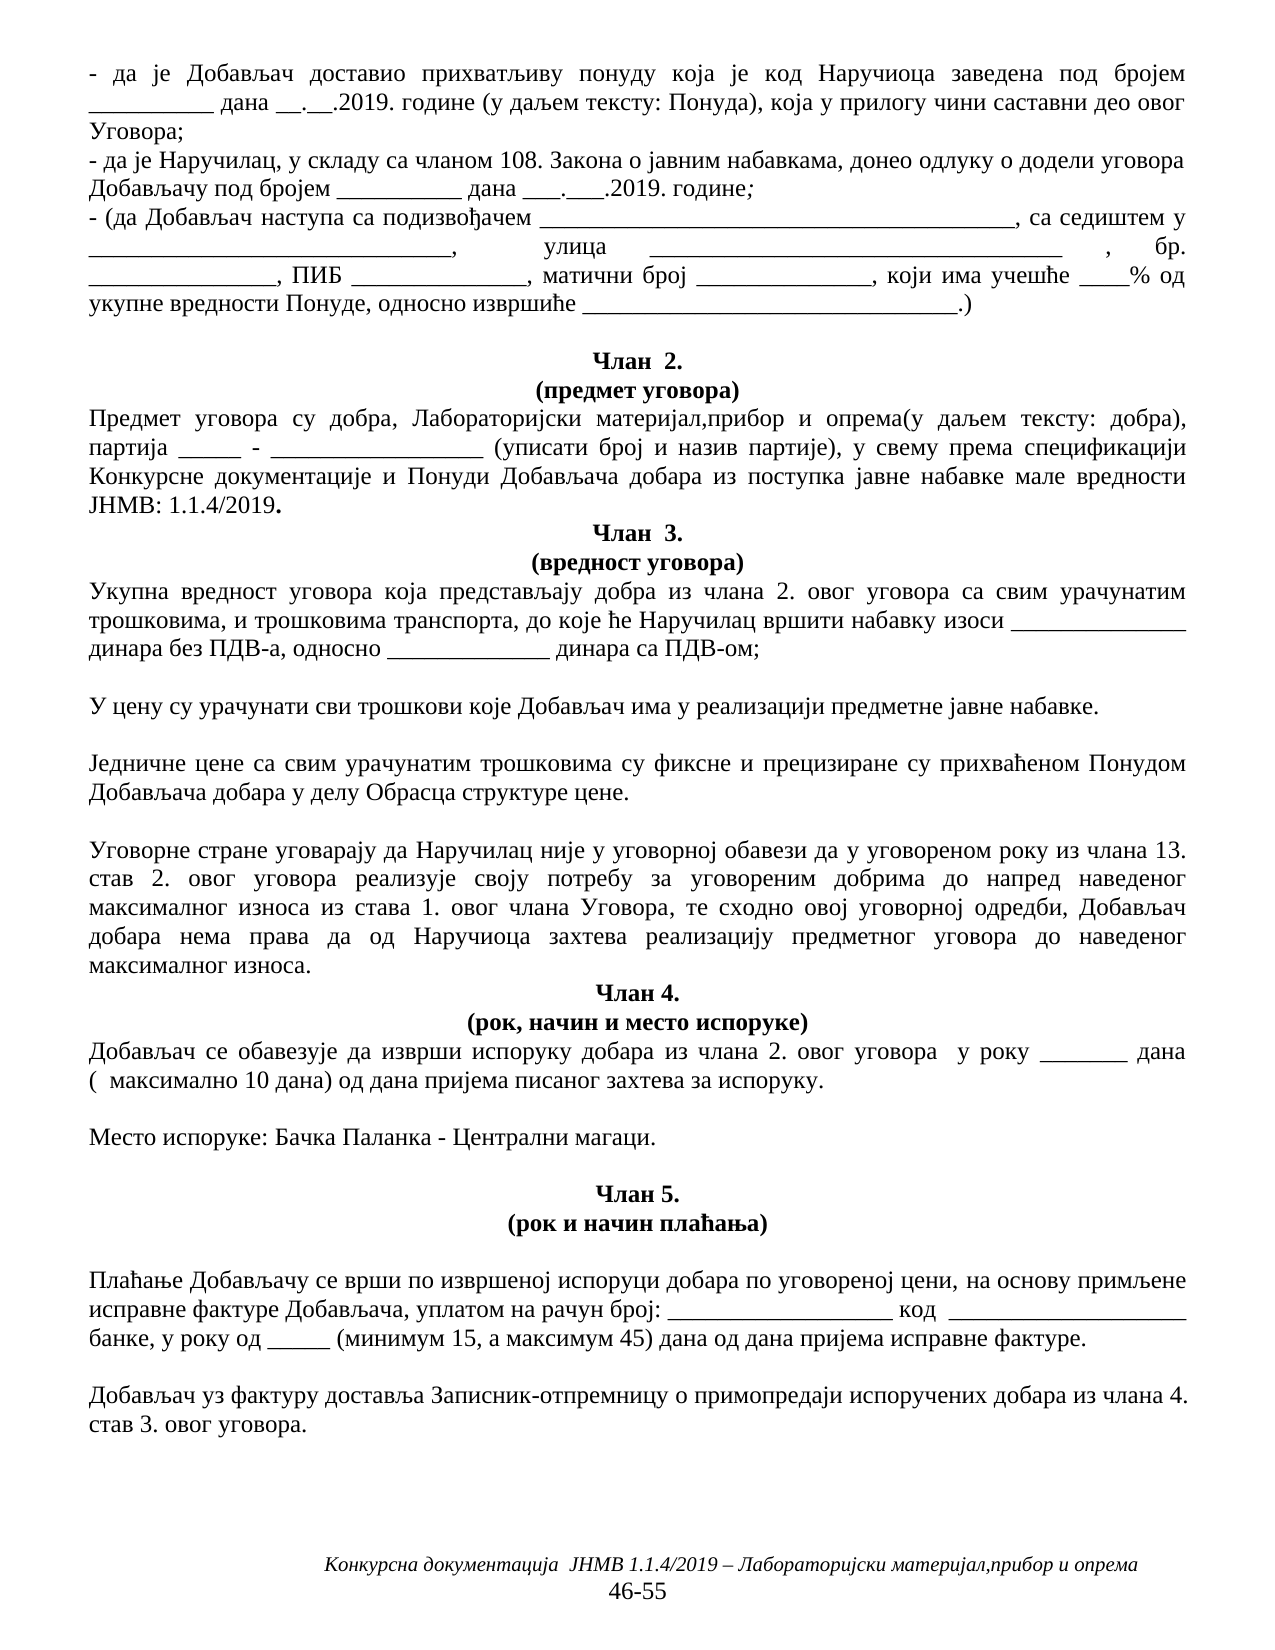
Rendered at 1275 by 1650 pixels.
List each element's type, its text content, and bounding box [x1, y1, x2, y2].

text (рок, начин и место испоруке) [88, 1007, 1186, 1036]
text У цену су урачунати сви трошкови које Добављач има у реализацији предметне јавне набавке. [88, 691, 1186, 720]
text Члан 5. [88, 1179, 1186, 1208]
text Члан 4. [88, 978, 1186, 1007]
text - да је Добављач доставио прихватљиву понуду која је код Наручиоца заведена под бројем __________ дана __.__.2019. године (у даљем тексту: Понуда), која у прилогу чини саставни део овог Уговора; [88, 58, 1186, 145]
text Добављач уз фактуру доставља Записник-отпремницу о примопредаји испоручених добара из члана 4. став 3. овог уговора. [88, 1380, 1189, 1438]
text (рок и начин плаћања) [88, 1208, 1186, 1237]
text Добављач се обавезује да изврши испоруку добара из члана 2. овог уговора у року _______ дана ( максимално 10 дана) од дана пријема писаног захтева за испоруку. [88, 1036, 1186, 1093]
text (вредност уговора) [88, 547, 1186, 576]
text (предмет уговора) [88, 375, 1186, 403]
text Место испоруке: Бачка Паланка - Централни магаци. [88, 1122, 1186, 1151]
text Члан 3. [88, 518, 1186, 547]
text Уговорне стране уговарају да Наручилац није у уговорној обавези да у уговореном року из члана 13. став 2. овог уговора реализује своју потребу за уговореним добрима до напред наведеног максималног износа из става 1. овог члана Уговора, те сходно овој уговорној одредби, Добављач добара нема права да од Наручиоца захтева реализацију предметног уговора до наведеног максималног износа. [88, 835, 1186, 978]
text Укупна вредност уговора која представљају добра из члана 2. овог уговора са свим урачунатим трошковима, и трошковима транспорта, до које ће Наручилац вршити набавку изоси ______________ динара без ПДВ-а, односно _____________ динара са ПДВ-ом; [88, 576, 1186, 662]
text Једничне цене са свим урачунатим трошковима су фиксне и прецизиране су прихваћеном Понудом Добављача добара у делу Обрасца структуре цене. [88, 748, 1186, 806]
text - (да Добављач наступа са подизвођачем ______________________________________, са седиштем у _____________________________, улица _________________________________ , бр. _______________, ПИБ ______________, матични број ______________, који има учешће ____% од укупне вредности Понуде, односно извршиће ______________________________.) [88, 202, 1186, 317]
text Члан 2. [88, 346, 1186, 375]
text Предмет уговора су добра, Лабораторијски материјал,прибор и опрема(у даљем тексту: добра), партија _____ - _________________ (уписати број и назив партије), у свему према спецификацији Конкурсне документације и Понуди Добављача добара из поступка јавне набавке мале вредности ЈНМВ: 1.1.4/2019. [88, 403, 1186, 518]
text - да је Наручилац, у складу са чланом 108. Закона о јавним набавкама, донео одлуку о додели уговора Добављачу под бројем __________ дана ___.___.2019. године; [88, 145, 1186, 202]
text Плаћање Добављачу се врши по извршеној испоруци добара по уговореној цени, на основу примљене исправне фактуре Добављача, уплатом на рачун број: __________________ код ___________________ банке, у року од _____ (минимум 15, а максимум 45) дана од дана пријема исправне фактуре. [88, 1265, 1186, 1352]
